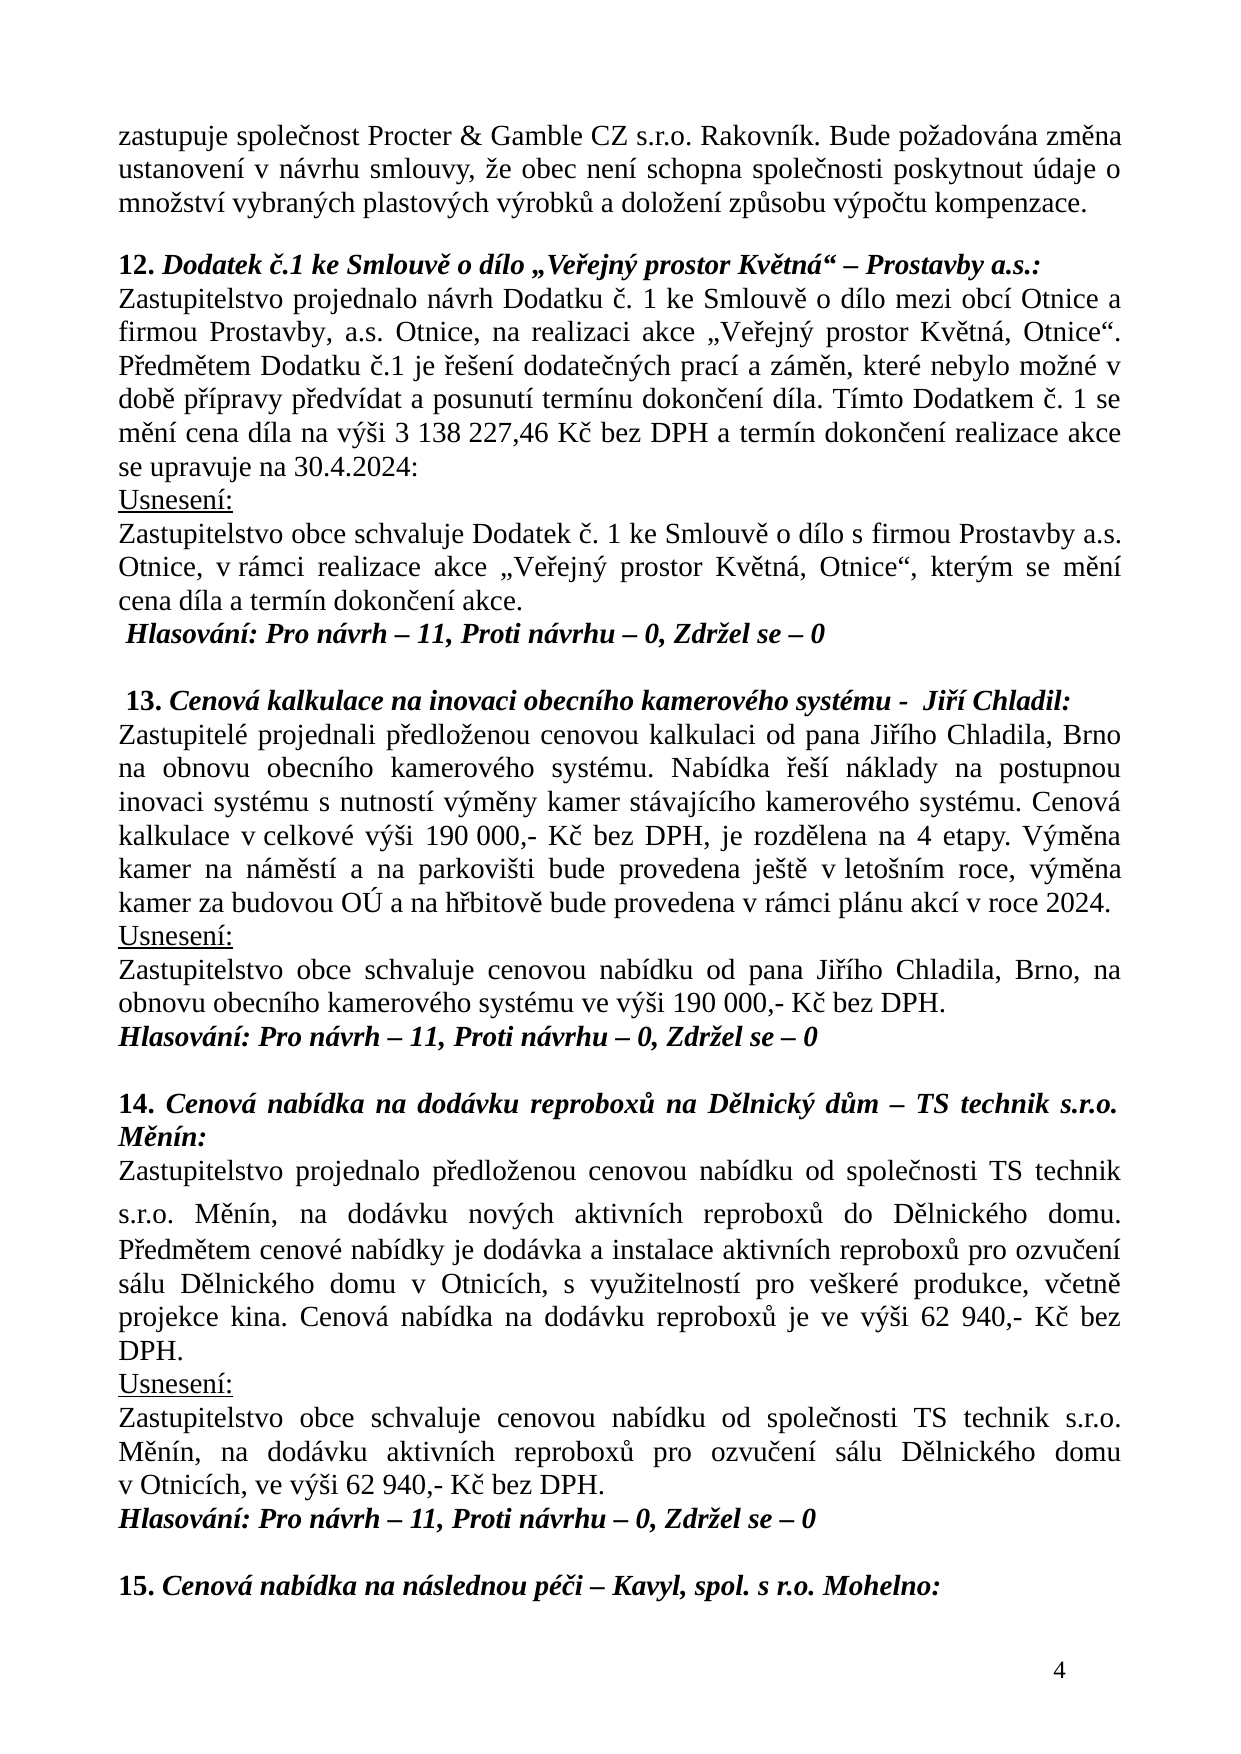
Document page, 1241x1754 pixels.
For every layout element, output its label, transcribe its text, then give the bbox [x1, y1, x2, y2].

text Zastupitelstvo projednalo předloženou cenovou nabídku od společnosti TS technik s.r.o. Měnín, na dodávku nových aktivních reproboxů do Dělnického domu. Předmětem cenové nabídky je dodávka a instalace aktivních reproboxů pro ozvučení sálu Dělnického domu v Otnicích, s využitelností pro veškeré produkce, včetně projekce kina. Cenová nabídka na dodávku reproboxů je ve výši 62 940,- Kč bez DPH. [118, 1153, 1122, 1367]
text Hlasování: Pro návrh – 11, Proti návrhu – 0, Zdržel se – 0 [118, 1019, 1122, 1052]
text 15. Cenová nabídka na následnou péči – Kavyl, spol. s r.o. Mohelno: [118, 1568, 1122, 1601]
text Hlasování: Pro návrh – 11, Proti návrhu – 0, Zdržel se – 0 [118, 1501, 1122, 1534]
text Usnesení: [118, 482, 1122, 516]
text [118, 118, 1122, 219]
text 13. Cenová kalkulace na inovaci obecního kamerového systému - Jiří Chladil: [118, 683, 1122, 717]
text Zastupitelstvo obce schvaluje cenovou nabídku od společnosti TS technik s.r.o. Měnín, na dodávku aktivních reproboxů pro ozvučení sálu Dělnického domu v Otnicích, ve výši 62 940,- Kč bez DPH. [118, 1400, 1122, 1501]
text Hlasování: Pro návrh – 11, Proti návrhu – 0, Zdržel se – 0 [118, 616, 1122, 650]
text 12. Dodatek č.1 ke Smlouvě o dílo „Veřejný prostor Květná“ – Prostavby a.s.: [118, 247, 1122, 281]
text Zastupitelstvo projednalo návrh Dodatku č. 1 ke Smlouvě o dílo mezi obcí Otnice a firmou Prostavby, a.s. Otnice, na realizaci akce „Veřejný prostor Květná, Otnice“. Předmětem Dodatku č.1 je řešení dodatečných prací a záměn, které nebylo možné v době přípravy předvídat a posunutí termínu dokončení díla. Tímto Dodatkem č. 1 se mění cena díla na výši 3 138 227,46 Kč bez DPH a termín dokončení realizace akce se upravuje na 30.4.2024: [118, 281, 1122, 482]
text Zastupitelé projednali předloženou cenovou kalkulaci od pana Jiřího Chladila, Brno na obnovu obecního kamerového systému. Nabídka řeší náklady na postupnou inovaci systému s nutností výměny kamer stávajícího kamerového systému. Cenová kalkulace v celkové výši 190 000,- Kč bez DPH, je rozdělena na 4 etapy. Výměna kamer na náměstí a na parkovišti bude provedena ještě v letošním roce, výměna kamer za budovou OÚ a na hřbitově bude provedena v rámci plánu akcí v roce 2024. [118, 717, 1122, 918]
text Usnesení: [118, 918, 1122, 952]
text Usnesení: [118, 1367, 1122, 1400]
text 14. Cenová nabídka na dodávku reproboxů na Dělnický dům – TS technik s.r.o. Měnín: [118, 1086, 1122, 1153]
text Zastupitelstvo obce schvaluje Dodatek č. 1 ke Smlouvě o dílo s firmou Prostavby a.s. Otnice, v rámci realizace akce „Veřejný prostor Květná, Otnice“, kterým se mění cena díla a termín dokončení akce. [118, 516, 1122, 616]
text Zastupitelstvo obce schvaluje cenovou nabídku od pana Jiřího Chladila, Brno, na obnovu obecního kamerového systému ve výši 190 000,- Kč bez DPH. [118, 952, 1122, 1019]
